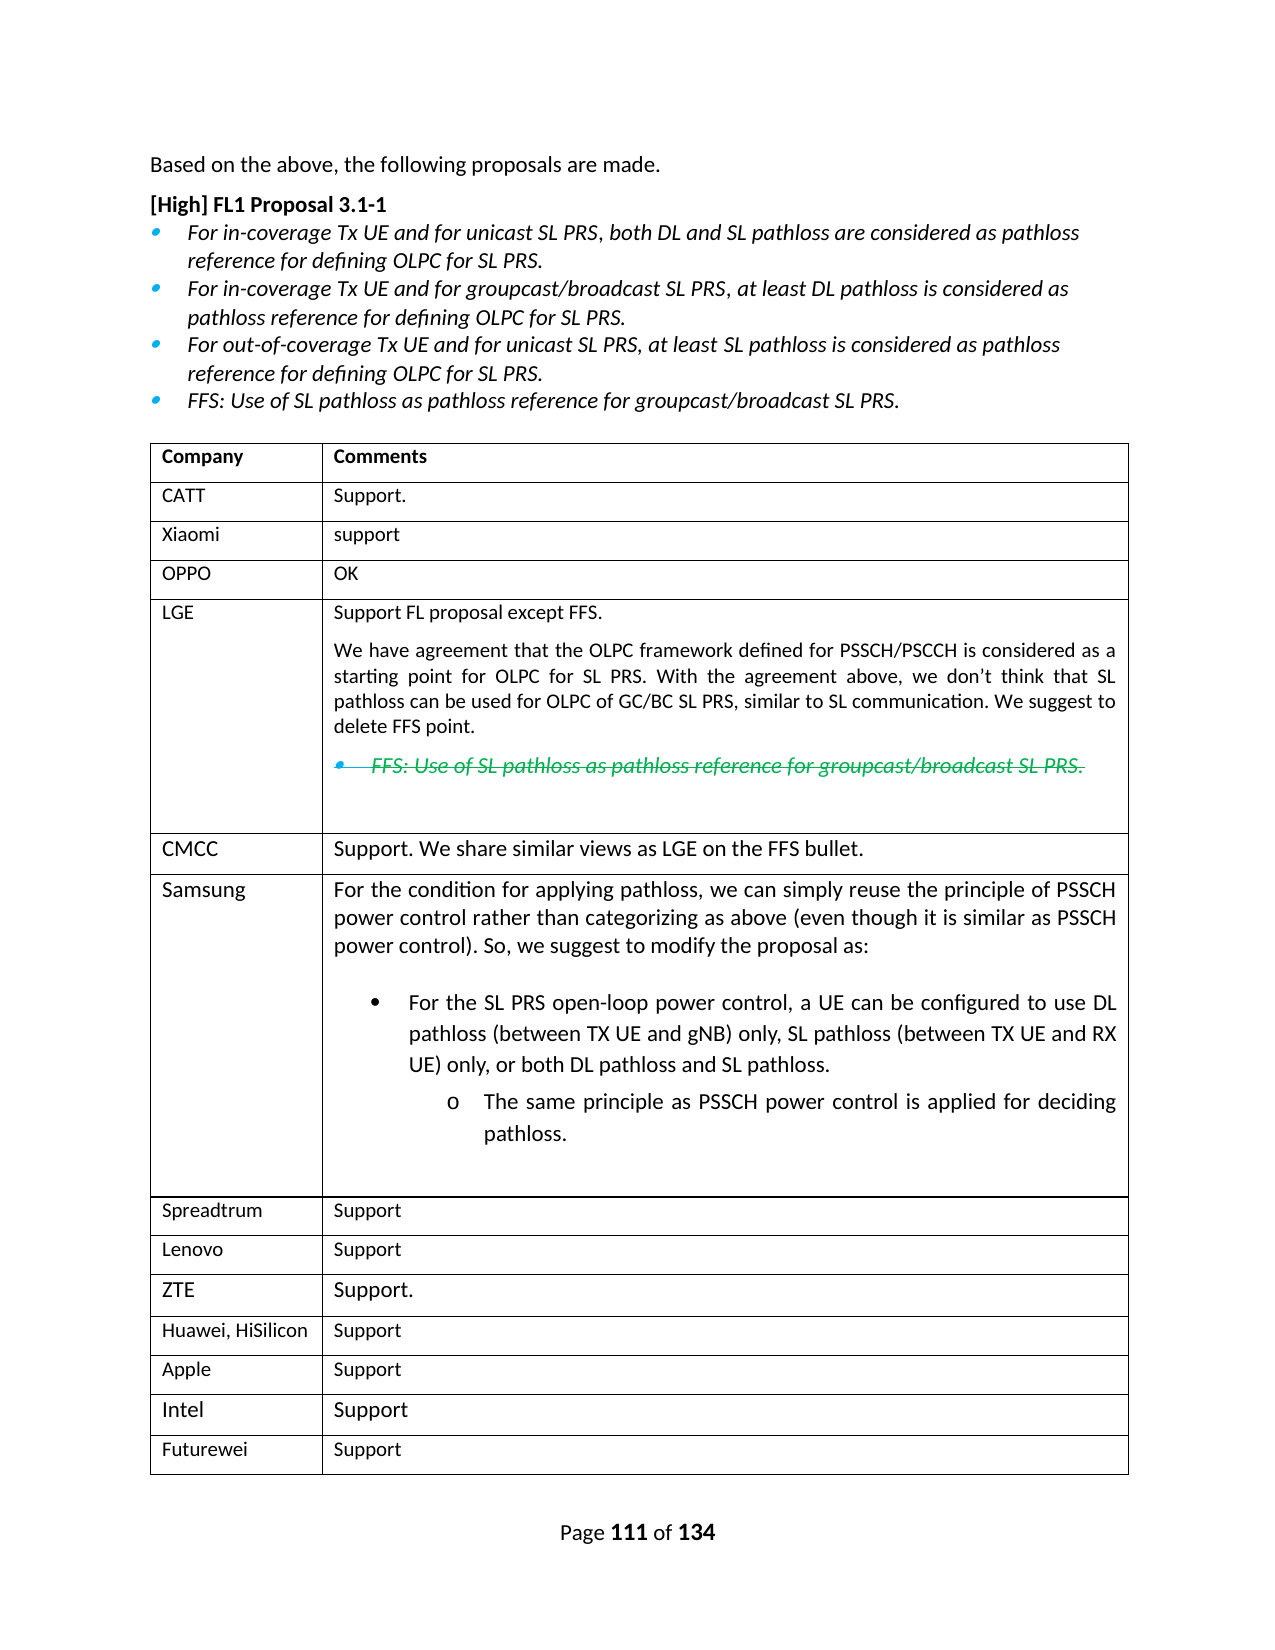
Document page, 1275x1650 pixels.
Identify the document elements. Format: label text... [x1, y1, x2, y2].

text Based on the above, the following proposals are made. [150, 150, 1125, 178]
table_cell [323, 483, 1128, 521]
list FFS: Use of SL pathloss as pathloss reference for groupcast/broadcast SL PRS. [150, 387, 1125, 415]
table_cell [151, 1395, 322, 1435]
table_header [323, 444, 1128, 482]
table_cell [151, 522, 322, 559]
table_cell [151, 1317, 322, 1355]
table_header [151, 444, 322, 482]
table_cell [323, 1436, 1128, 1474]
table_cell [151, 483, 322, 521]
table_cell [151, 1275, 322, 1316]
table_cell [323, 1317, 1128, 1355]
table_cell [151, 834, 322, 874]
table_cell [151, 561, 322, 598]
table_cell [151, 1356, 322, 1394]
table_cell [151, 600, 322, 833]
list For out-of-coverage Tx UE and for unicast SL PRS, at least SL pathloss is considered as pathloss reference for defining OLPC for SL PRS. [150, 331, 1125, 387]
list For in-coverage Tx UE and for unicast SL PRS, both DL and SL pathloss are considered as pathloss reference for defining OLPC for SL PRS. [150, 218, 1125, 274]
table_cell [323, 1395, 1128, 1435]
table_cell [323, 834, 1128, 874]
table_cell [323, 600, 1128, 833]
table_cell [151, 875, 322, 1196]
subtitle [High] FL1 Proposal 3.1-1 [150, 191, 1125, 218]
list For in-coverage Tx UE and for groupcast/broadcast SL PRS, at least DL pathloss is considered as pathloss reference for defining OLPC for SL PRS. [150, 274, 1125, 331]
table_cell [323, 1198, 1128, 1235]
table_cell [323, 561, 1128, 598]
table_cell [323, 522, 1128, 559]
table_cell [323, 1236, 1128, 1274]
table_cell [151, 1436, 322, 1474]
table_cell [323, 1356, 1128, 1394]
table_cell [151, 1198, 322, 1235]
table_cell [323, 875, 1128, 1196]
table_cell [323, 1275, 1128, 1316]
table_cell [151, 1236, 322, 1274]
